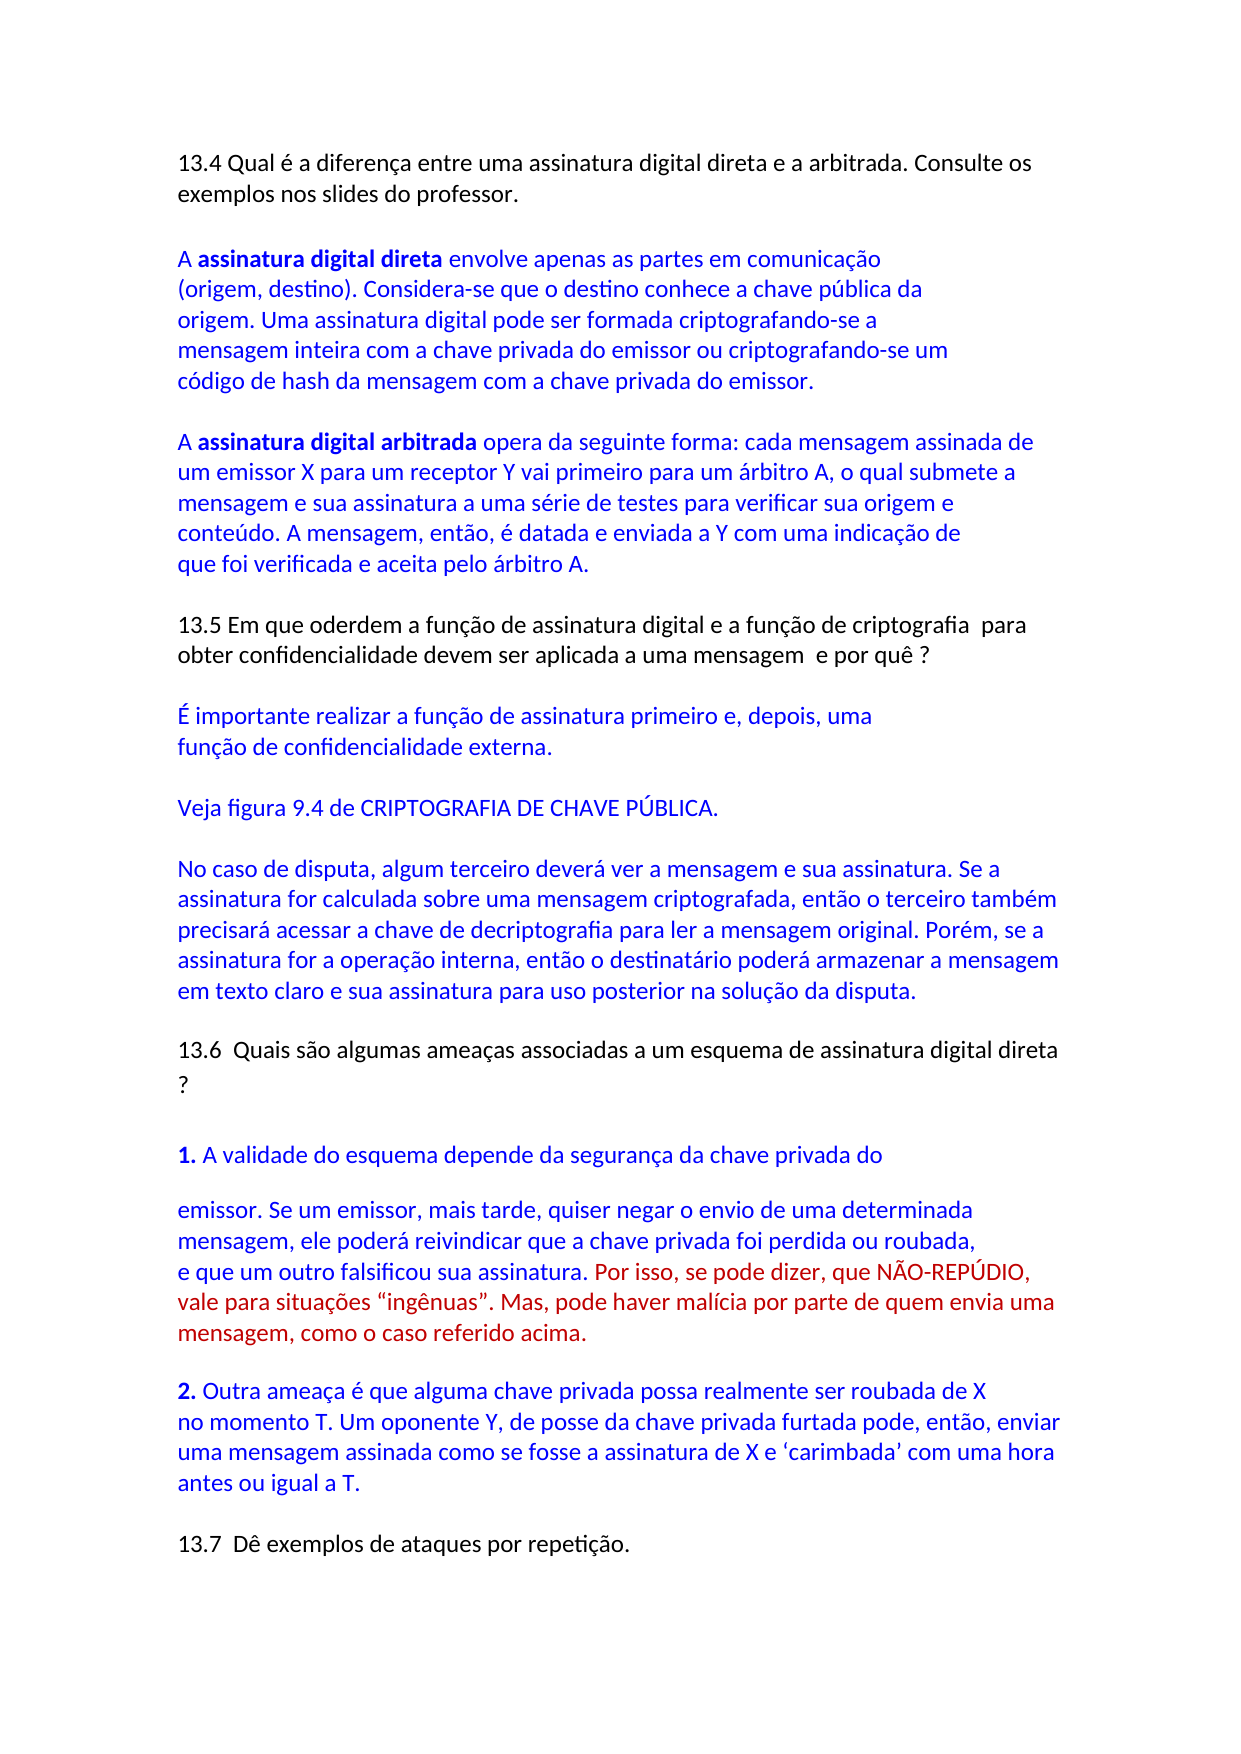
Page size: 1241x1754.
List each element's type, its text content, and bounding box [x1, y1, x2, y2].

text que foi verificada e aceita pelo árbitro A. [177, 548, 1063, 578]
text mensagem inteira com a chave privada do emissor ou criptografando-se um [177, 334, 1063, 365]
text e que um outro falsificou sua assinatura. Por isso, se pode dizer, que NÃO-REPÚDIO, vale para situações “ingênuas”. Mas, pode haver malícia por parte de quem envia uma mensagem, como o caso referido acima. [177, 1256, 1063, 1375]
text conteúdo. A mensagem, então, é datada e enviada a Y com uma indicação de [177, 517, 1063, 548]
text 13.6 Quais são algumas ameaças associadas a um esquema de assinatura digital direta ? 1. A validade do esquema depende da segurança da chave privada do [177, 1034, 1063, 1169]
text (origem, destino). Considera-se que o destino conhece a chave pública da [177, 273, 1063, 304]
text mensagem e sua assinatura a uma série de testes para verificar sua origem e [177, 487, 1063, 517]
text código de hash da mensagem com a chave privada do emissor. A assinatura digital arbitrada opera da seguinte forma: cada mensagem assinada de um emissor X para um receptor Y vai primeiro para um árbitro A, o qual submete a [177, 365, 1063, 487]
text 2. Outra ameaça é que alguma chave privada possa realmente ser roubada de X [177, 1375, 1063, 1406]
text origem. Uma assinatura digital pode ser formada criptografando-se a [177, 304, 1063, 334]
text É importante realizar a função de assinatura primeiro e, depois, uma [177, 701, 1063, 731]
text mensagem, ele poderá reivindicar que a chave privada foi perdida ou roubada, [177, 1225, 1063, 1256]
text 13.5 Em que oderdem a função de assinatura digital e a função de criptografia para obter confidencialidade devem ser aplicada a uma mensagem e por quê ? [177, 609, 1063, 670]
text emissor. Se um emissor, mais tarde, quiser negar o envio de uma determinada [177, 1194, 1063, 1225]
text no momento T. Um oponente Y, de posse da chave privada furtada pode, então, enviar uma mensagem assinada como se fosse a assinatura de X e ‘carimbada’ com uma hora antes ou igual a T. [177, 1406, 1063, 1497]
text 13.4 Qual é a diferença entre uma assinatura digital direta e a arbitrada. Consulte os exemplos nos slides do professor. A assinatura digital direta envolve apenas as partes em comunicação [177, 148, 1063, 273]
text 13.7 Dê exemplos de ataques por repetição. [177, 1528, 1063, 1558]
text função de confidencialidade externa. Veja figura 9.4 de CRIPTOGRAFIA DE CHAVE PÚBLICA. No caso de disputa, algum terceiro deverá ver a mensagem e sua assinatura. Se a assinatura for calculada sobre uma mensagem criptografada, então o terceiro também precisará acessar a chave de decriptografia para ler a mensagem original. Porém, se a assinatura for a operação interna, então o destinatário poderá armazenar a mensagem em texto claro e sua assinatura para uso posterior na solução da disputa. [177, 731, 1063, 1034]
